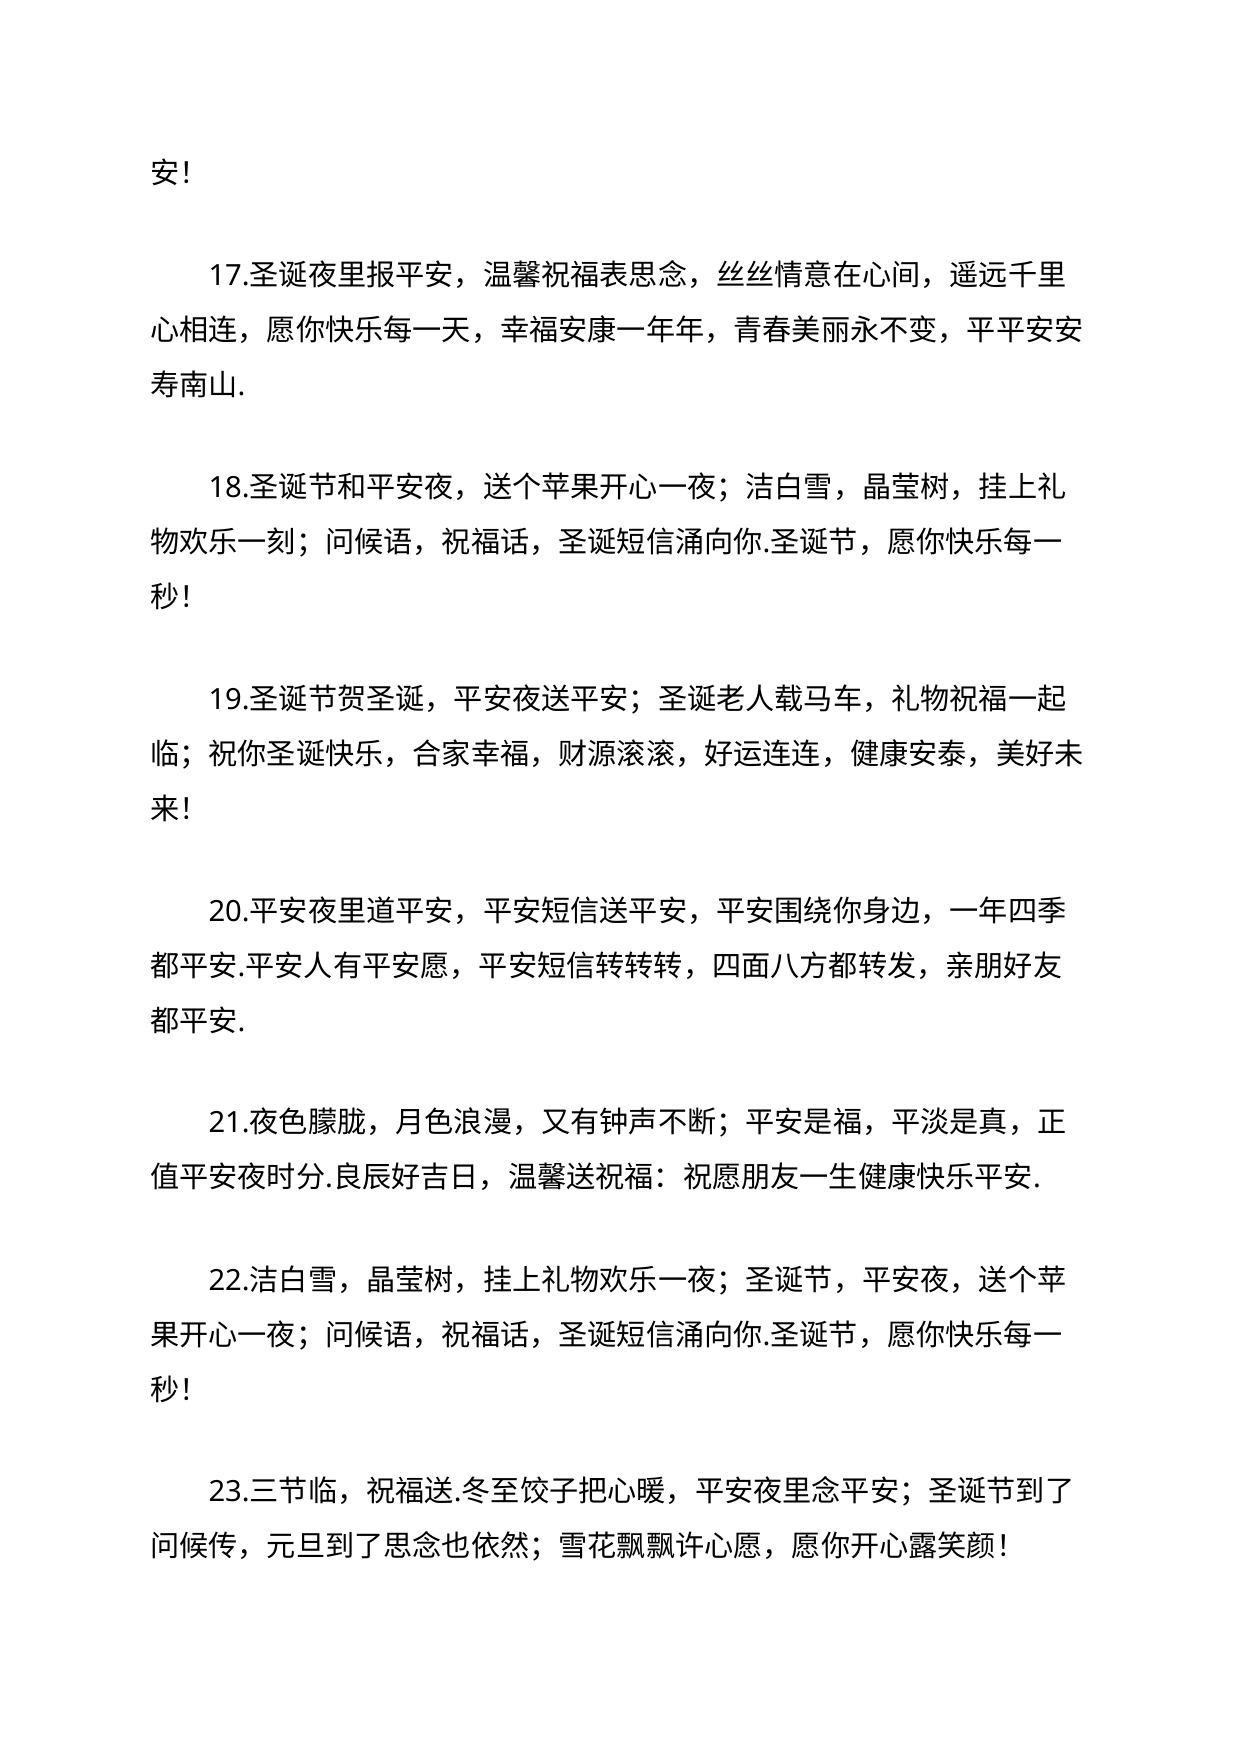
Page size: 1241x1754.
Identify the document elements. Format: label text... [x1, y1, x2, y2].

text 18.圣诞节和平安夜，送个苹果开心一夜；洁白雪，晶莹树，挂上礼物欢乐一刻；问候语，祝福话，圣诞短信涌向你.圣诞节，愿你快乐每一秒！ [150, 464, 1090, 616]
text 23.三节临，祝福送.冬至饺子把心暖，平安夜里念平安；圣诞节到了问候传，元旦到了思念也依然；雪花飘飘许心愿，愿你开心露笑颜！ [150, 1468, 1090, 1565]
text 19.圣诞节贺圣诞，平安夜送平安；圣诞老人载马车，礼物祝福一起临；祝你圣诞快乐，合家幸福，财源滚滚，好运连连，健康安泰，美好未来！ [150, 675, 1090, 828]
text 22.洁白雪，晶莹树，挂上礼物欢乐一夜；圣诞节，平安夜，送个苹果开心一夜；问候语，祝福话，圣诞短信涌向你.圣诞节，愿你快乐每一秒！ [150, 1256, 1090, 1408]
text 20.平安夜里道平安，平安短信送平安，平安围绕你身边，一年四季都平安.平安人有平安愿，平安短信转转转，四面八方都转发，亲朋好友都平安. [150, 887, 1090, 1039]
text 21.夜色朦胧，月色浪漫，又有钟声不断；平安是福，平淡是真，正值平安夜时分.良辰好吉日，温馨送祝福：祝愿朋友一生健康快乐平安. [150, 1099, 1090, 1196]
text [150, 150, 1090, 192]
text 17.圣诞夜里报平安，温馨祝福表思念，丝丝情意在心间，遥远千里心相连，愿你快乐每一天，幸福安康一年年，青春美丽永不变，平平安安寿南山. [150, 252, 1090, 404]
